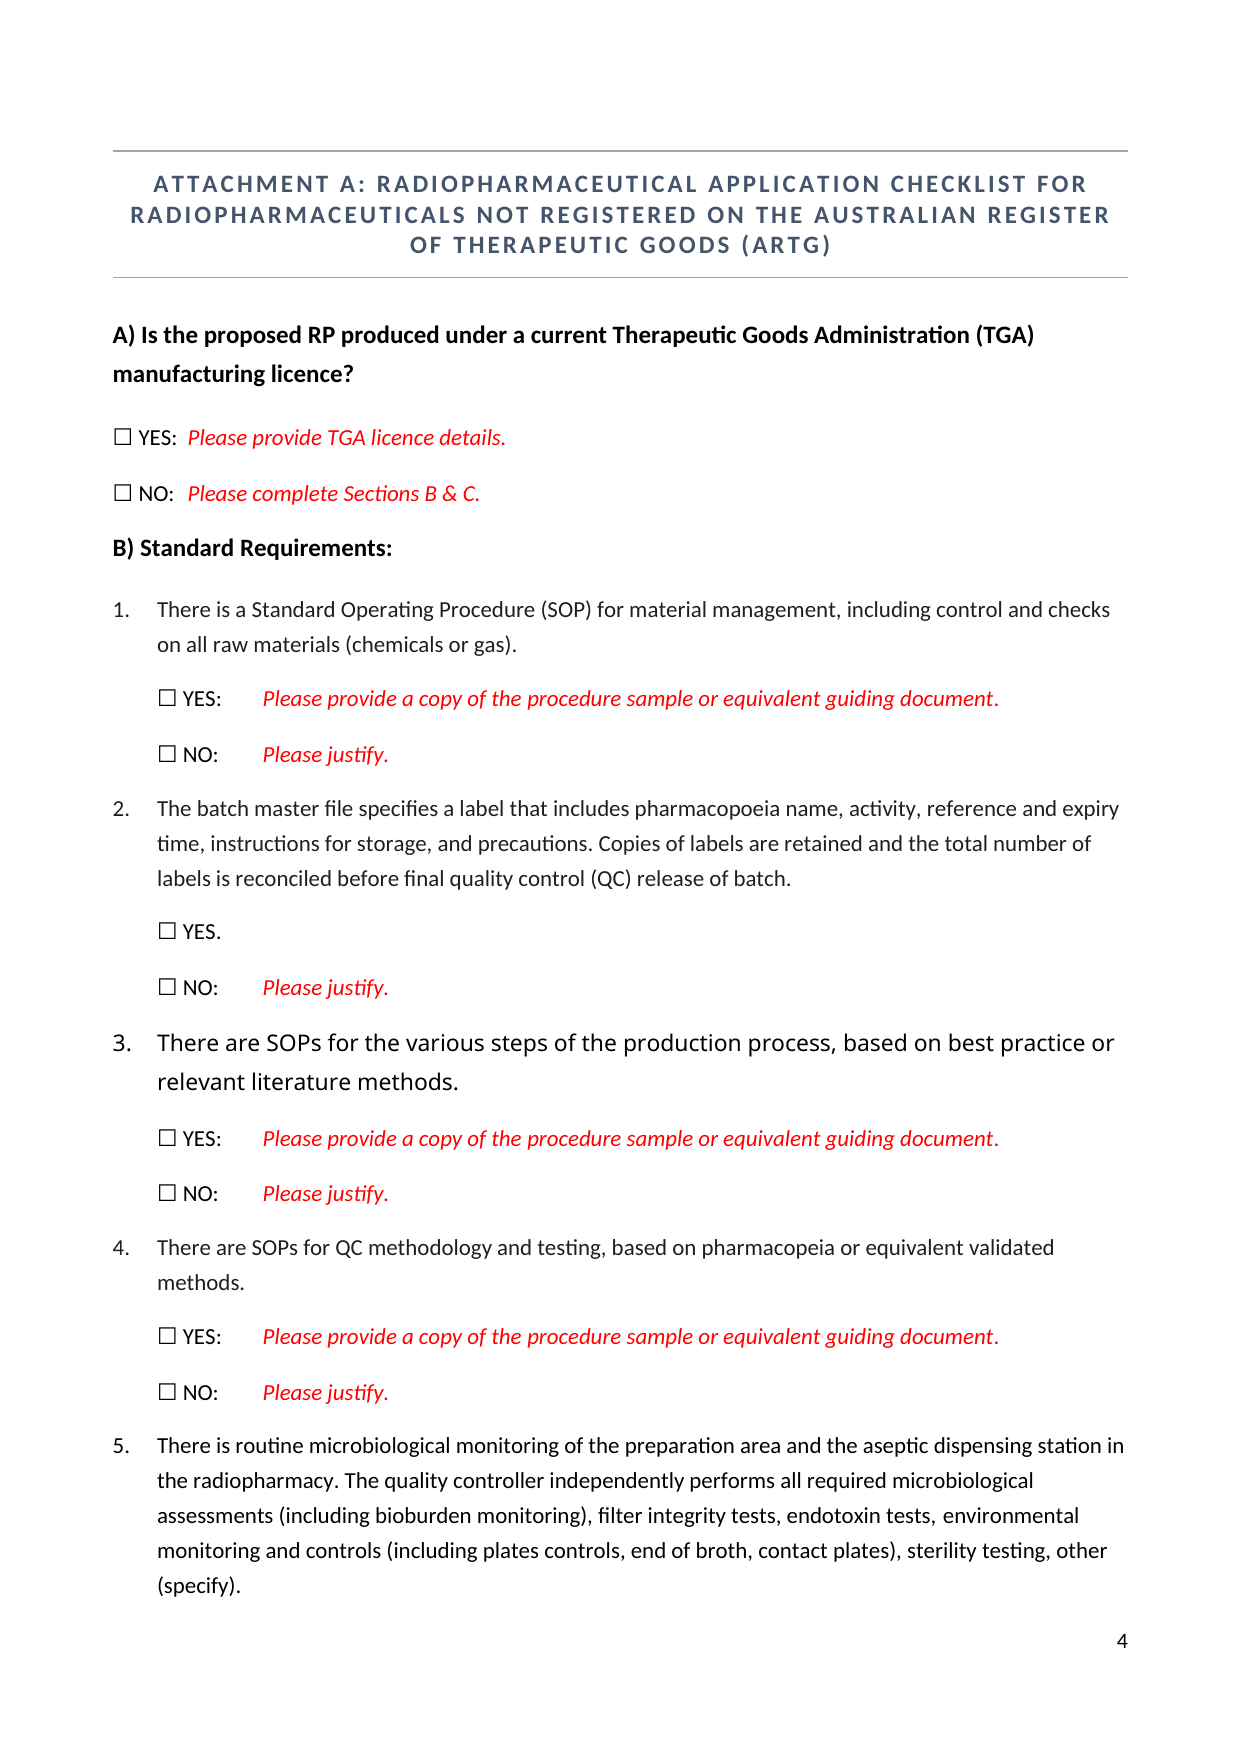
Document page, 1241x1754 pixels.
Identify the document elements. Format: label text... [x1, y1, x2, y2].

subtitle A) Is the proposed RP produced under a current Therapeutic Goods Administration (TGA) manufacturing licence? [112, 320, 1128, 388]
subtitle Attachment A: Radiopharmaceutical application checklist for Radiopharmaceuticals not registered on the Australian register of therapeutic goods (artg) [112, 151, 1128, 278]
text ☐ YES: Please provide TGA licence details. [112, 421, 1128, 452]
text ☐ YES: Please provide a copy of the procedure sample or equivalent guiding document. [157, 1122, 1128, 1153]
text ☐ YES. [157, 915, 1128, 947]
text ☐ NO: Please justify. [157, 971, 1128, 1002]
subtitle B) Standard Requirements: [112, 532, 1128, 563]
list There is a Standard Operating Procedure (SOP) for material management, including control and checks on all raw materials (chemicals or gas). [112, 596, 1128, 658]
text ☐ YES: Please provide a copy of the procedure sample or equivalent guiding document. [157, 682, 1128, 713]
list The batch master file specifies a label that includes pharmacopoeia name, activity, reference and expiry time, instructions for storage, and precautions. Copies of labels are retained and the total number of labels is reconciled before final quality control (QC) release of batch. [112, 794, 1128, 892]
list There are SOPs for the various steps of the production process, based on best practice or relevant literature methods. [112, 1027, 1128, 1097]
list There are SOPs for QC methodology and testing, based on pharmacopeia or equivalent validated methods. [112, 1233, 1128, 1296]
text ☐ NO: Please justify. [157, 1375, 1128, 1407]
text ☐ NO: Please complete Sections B & C. [112, 477, 1128, 508]
text ☐ NO: Please justify. [157, 738, 1128, 769]
list There is routine microbiological monitoring of the preparation area and the aseptic dispensing station in the radiopharmacy. The quality controller independently performs all required microbiological assessments (including bioburden monitoring), filter integrity tests, endotoxin tests, environmental monitoring and controls (including plates controls, end of broth, contact plates), sterility testing, other (specify). [112, 1431, 1128, 1599]
text ☐ YES: Please provide a copy of the procedure sample or equivalent guiding document. [157, 1320, 1128, 1351]
text ☐ NO: Please justify. [157, 1177, 1128, 1208]
